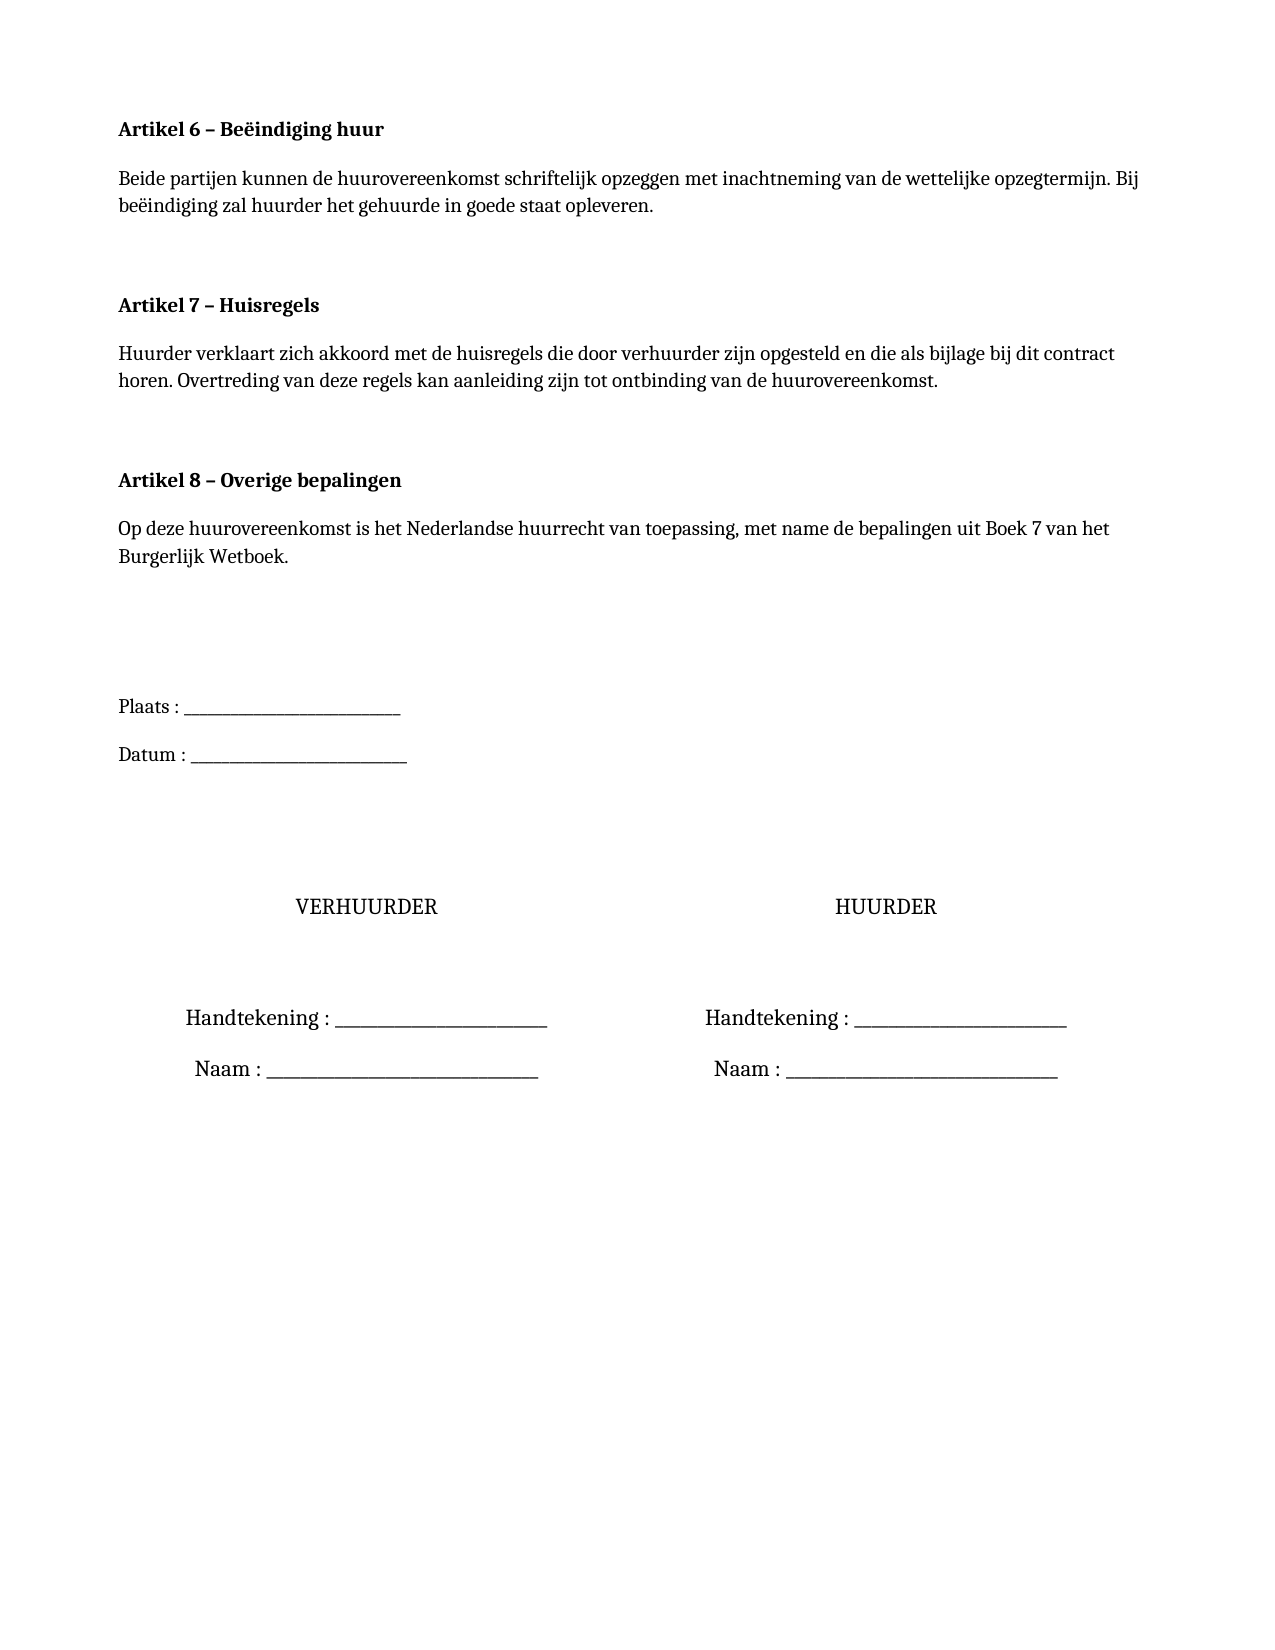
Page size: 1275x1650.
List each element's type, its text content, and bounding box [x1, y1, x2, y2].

text Datum : ____________________________ [118, 743, 1157, 767]
table_cell Naam : ________________________________ [107, 1056, 626, 1107]
text Huurder verklaart zich akkoord met de huisregels die door verhuurder zijn opgesteld en die als bijlage bij dit contract horen. Overtreding van deze regels kan aanleiding zijn tot ontbinding van de huurovereenkomst. [118, 342, 1157, 393]
table_cell Naam : ________________________________ [626, 1056, 1146, 1107]
table_cell Handtekening : _________________________ [107, 945, 626, 1056]
text Op deze huurovereenkomst is het Nederlandse huurrecht van toepassing, met name de bepalingen uit Boek 7 van het Burgerlijk Wetboek. [118, 517, 1157, 568]
table_header HUURDER [626, 894, 1146, 944]
table_header VERHUURDER [107, 894, 626, 944]
text Artikel 8 – Overige bepalingen [118, 468, 1157, 492]
text Beide partijen kunnen de huurovereenkomst schriftelijk opzeggen met inachtneming van de wettelijke opzegtermijn. Bij beëindiging zal huurder het gehuurde in goede staat opleveren. [118, 166, 1157, 218]
text Plaats : ____________________________ [118, 695, 1157, 719]
table_cell Handtekening : _________________________ [626, 945, 1146, 1056]
text Artikel 6 – Beëindiging huur [118, 118, 1157, 142]
text Artikel 7 – Huisregels [118, 293, 1157, 317]
